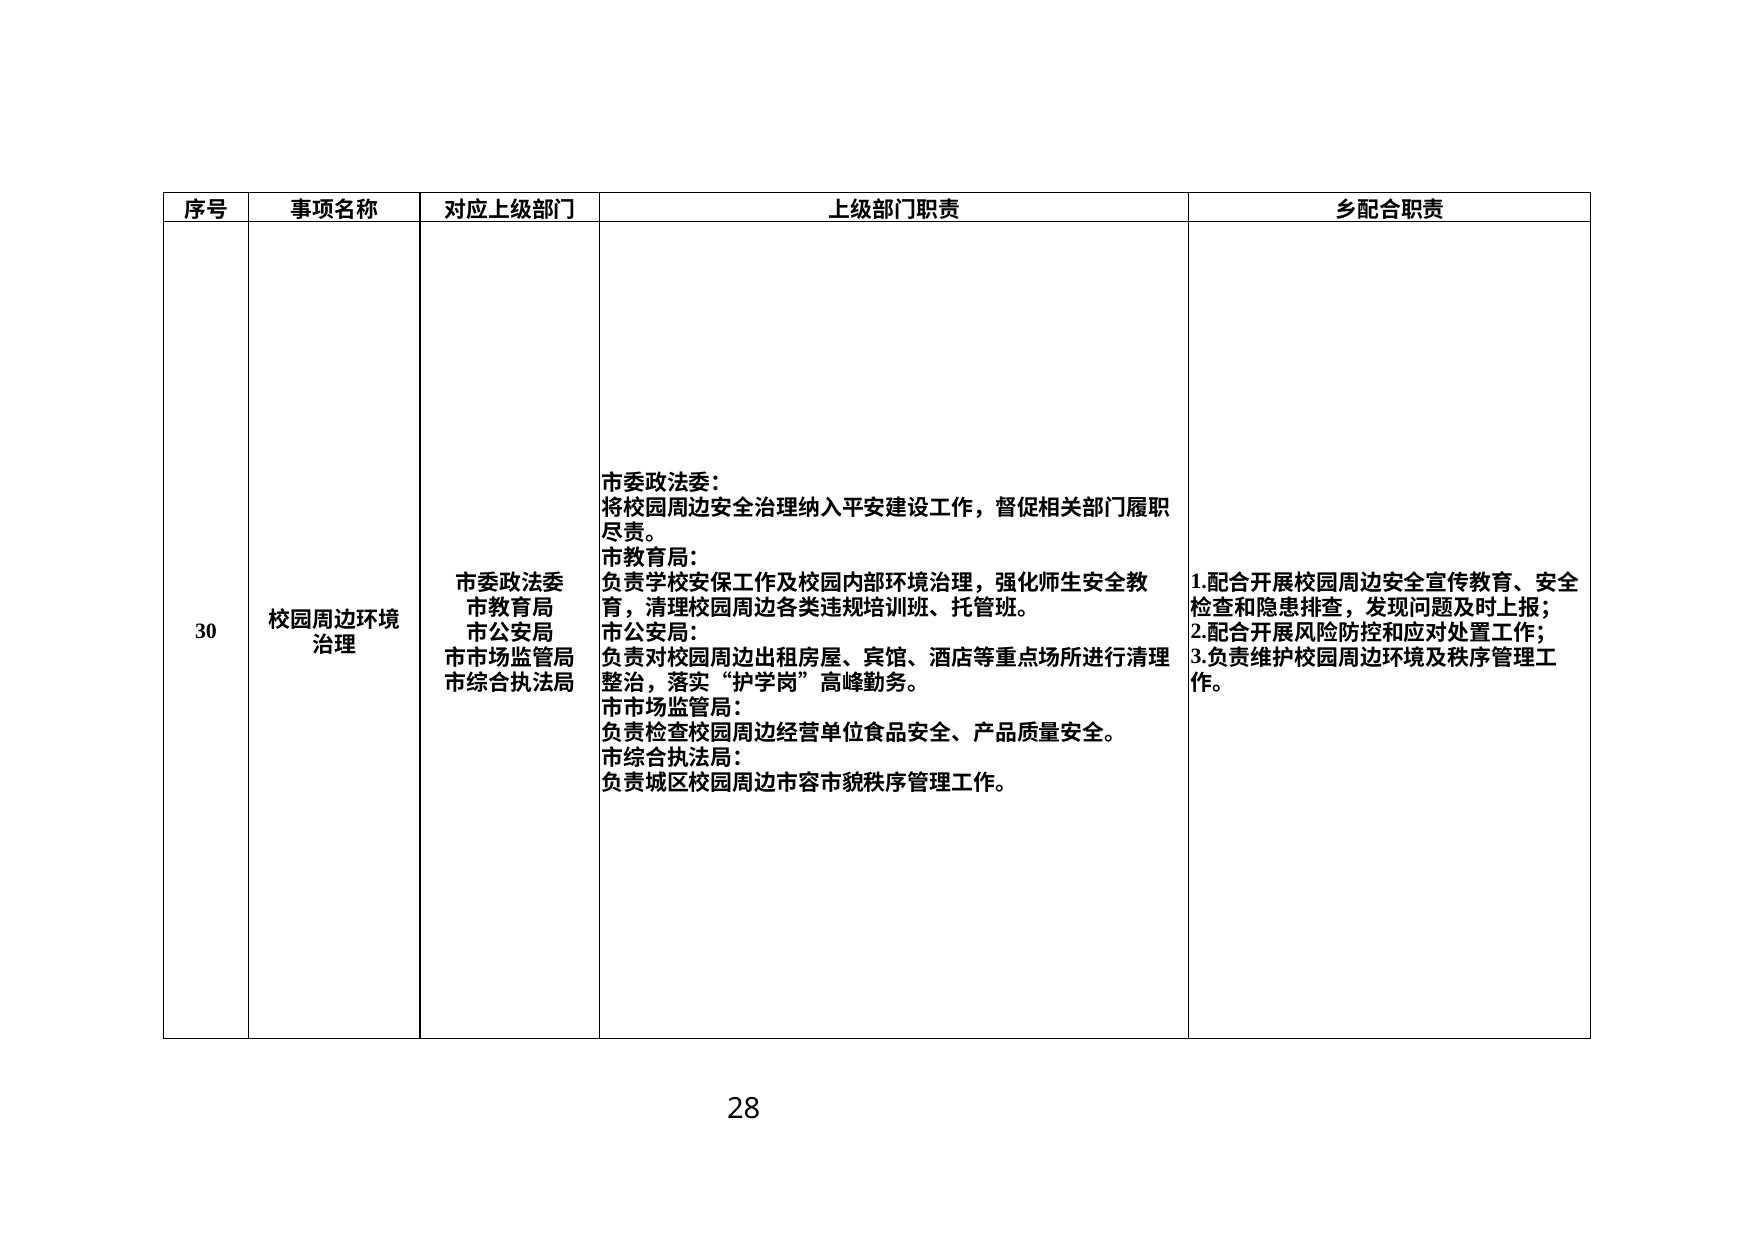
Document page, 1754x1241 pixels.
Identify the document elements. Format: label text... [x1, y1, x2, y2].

table_header 事项名称 [249, 193, 419, 221]
table_header 乡配合职责 [1189, 193, 1590, 221]
table_header 对应上级部门 [421, 193, 599, 221]
table_cell 市委政法委 市教育局 市公安局 市市场监管局 市综合执法局 [421, 222, 599, 1038]
table_cell 市委政法委： 将校园周边安全治理纳入平安建设工作，督促相关部门履职尽责。 市教育局： 负责学校安保工作及校园内部环境治理，强化师生安全教育，清理校园周边各类违规培训班、托管班。 市公安局： 负责对校园周边出租房屋、宾馆、酒店等重点场所进行清理整治，落实“护学岗”高峰勤务。 市市场监管局： 负责检查校园周边经营单位食品安全、产品质量安全。 市综合执法局： 负责城区校园周边市容市貌秩序管理工作。 [600, 222, 1188, 1038]
table_cell 30 [164, 222, 248, 1038]
table_header 序号 [164, 193, 248, 221]
table_cell 1.配合开展校园周边安全宣传教育、安全检查和隐患排查，发现问题及时上报； 2.配合开展风险防控和应对处置工作； 3.负责维护校园周边环境及秩序管理工作。 [1189, 222, 1590, 1038]
table_header 上级部门职责 [600, 193, 1188, 221]
table_cell 校园周边环境 治理 [249, 222, 419, 1038]
